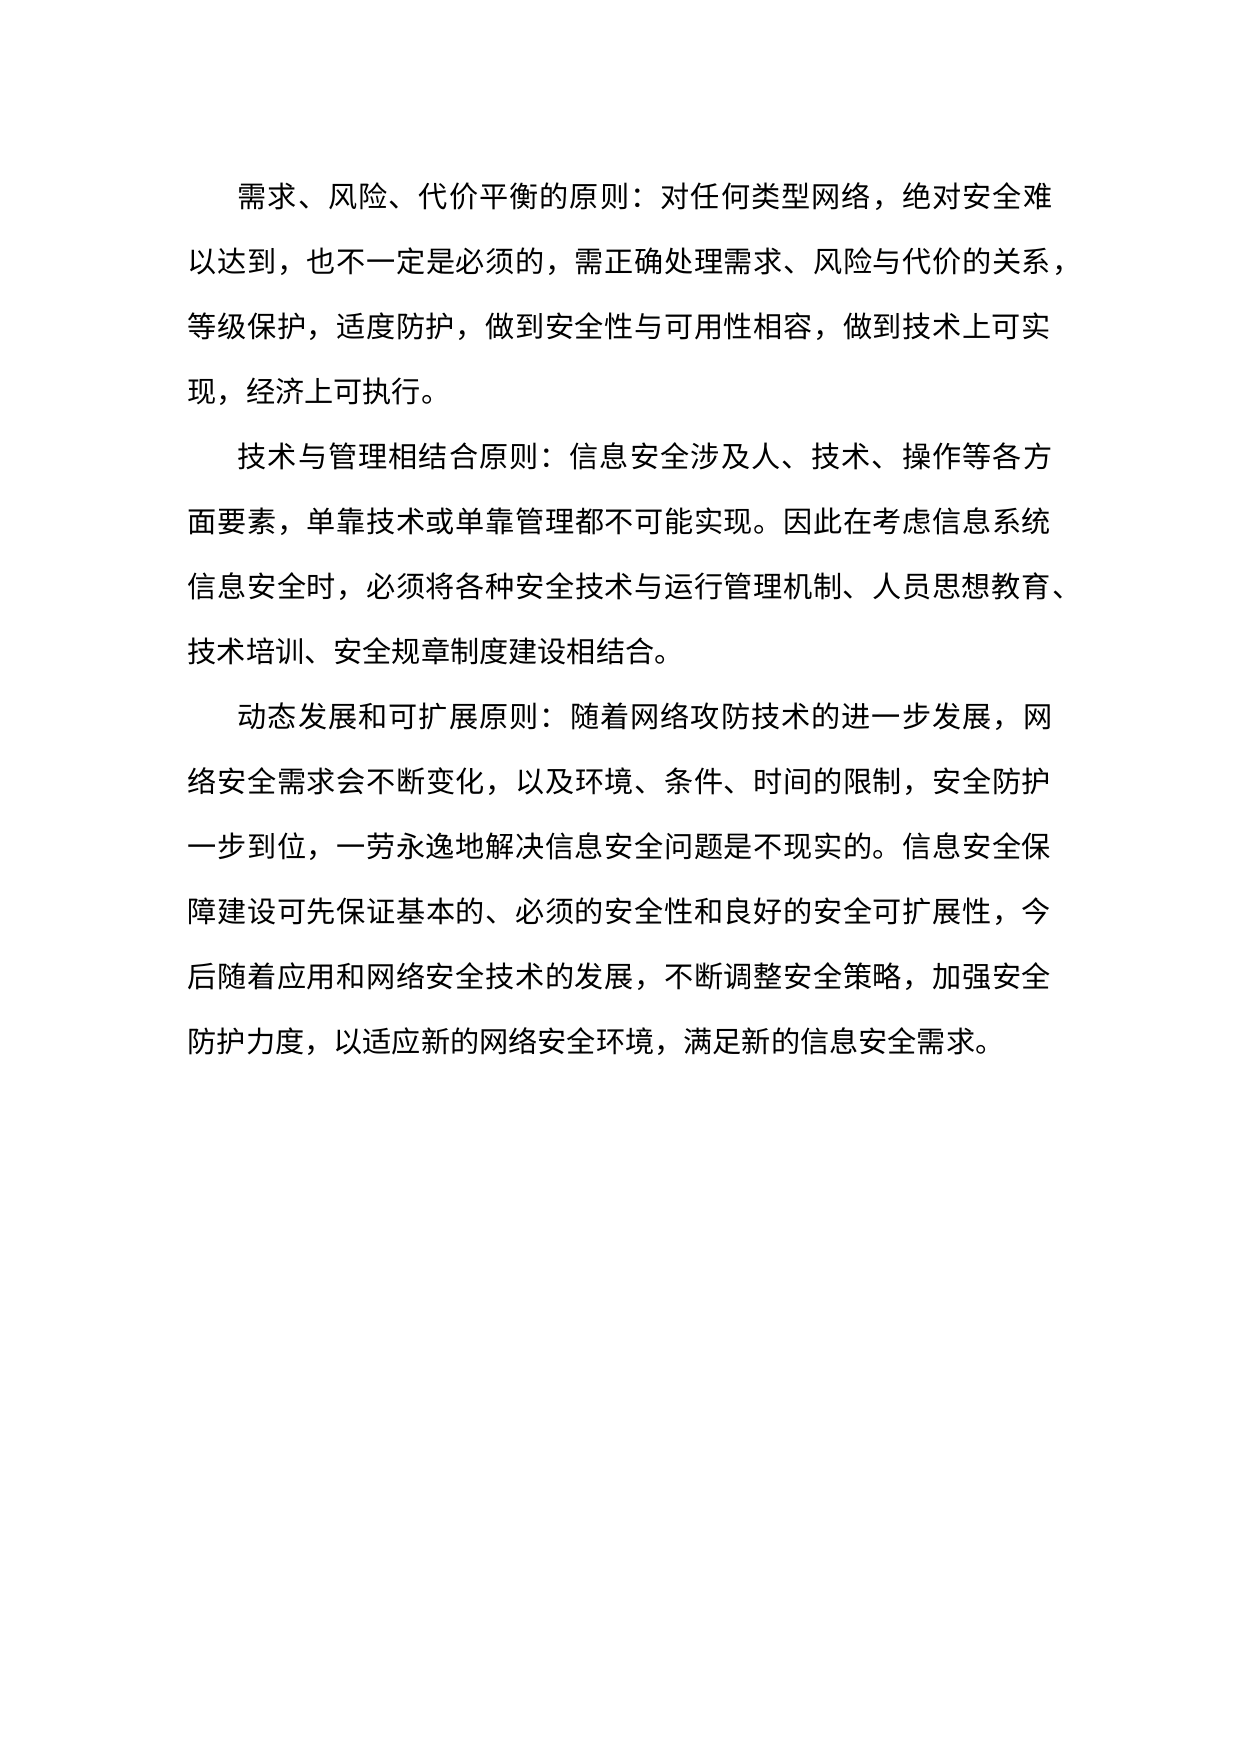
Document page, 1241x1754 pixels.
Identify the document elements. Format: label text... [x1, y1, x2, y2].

text 需求、风险、代价平衡的原则：对任何类型网络，绝对安全难以达到，也不一定是必须的，需正确处理需求、风险与代价的关系，等级保护，适度防护，做到安全性与可用性相容，做到技术上可实现，经济上可执行。 [187, 162, 1053, 422]
text 动态发展和可扩展原则：随着网络攻防技术的进一步发展，网络安全需求会不断变化，以及环境、条件、时间的限制，安全防护一步到位，一劳永逸地解决信息安全问题是不现实的。信息安全保障建设可先保证基本的、必须的安全性和良好的安全可扩展性，今后随着应用和网络安全技术的发展，不断调整安全策略，加强安全防护力度，以适应新的网络安全环境，满足新的信息安全需求。 [187, 682, 1053, 1072]
text 技术与管理相结合原则：信息安全涉及人、技术、操作等各方面要素，单靠技术或单靠管理都不可能实现。因此在考虑信息系统信息安全时，必须将各种安全技术与运行管理机制、人员思想教育、技术培训、安全规章制度建设相结合。 [187, 422, 1053, 682]
